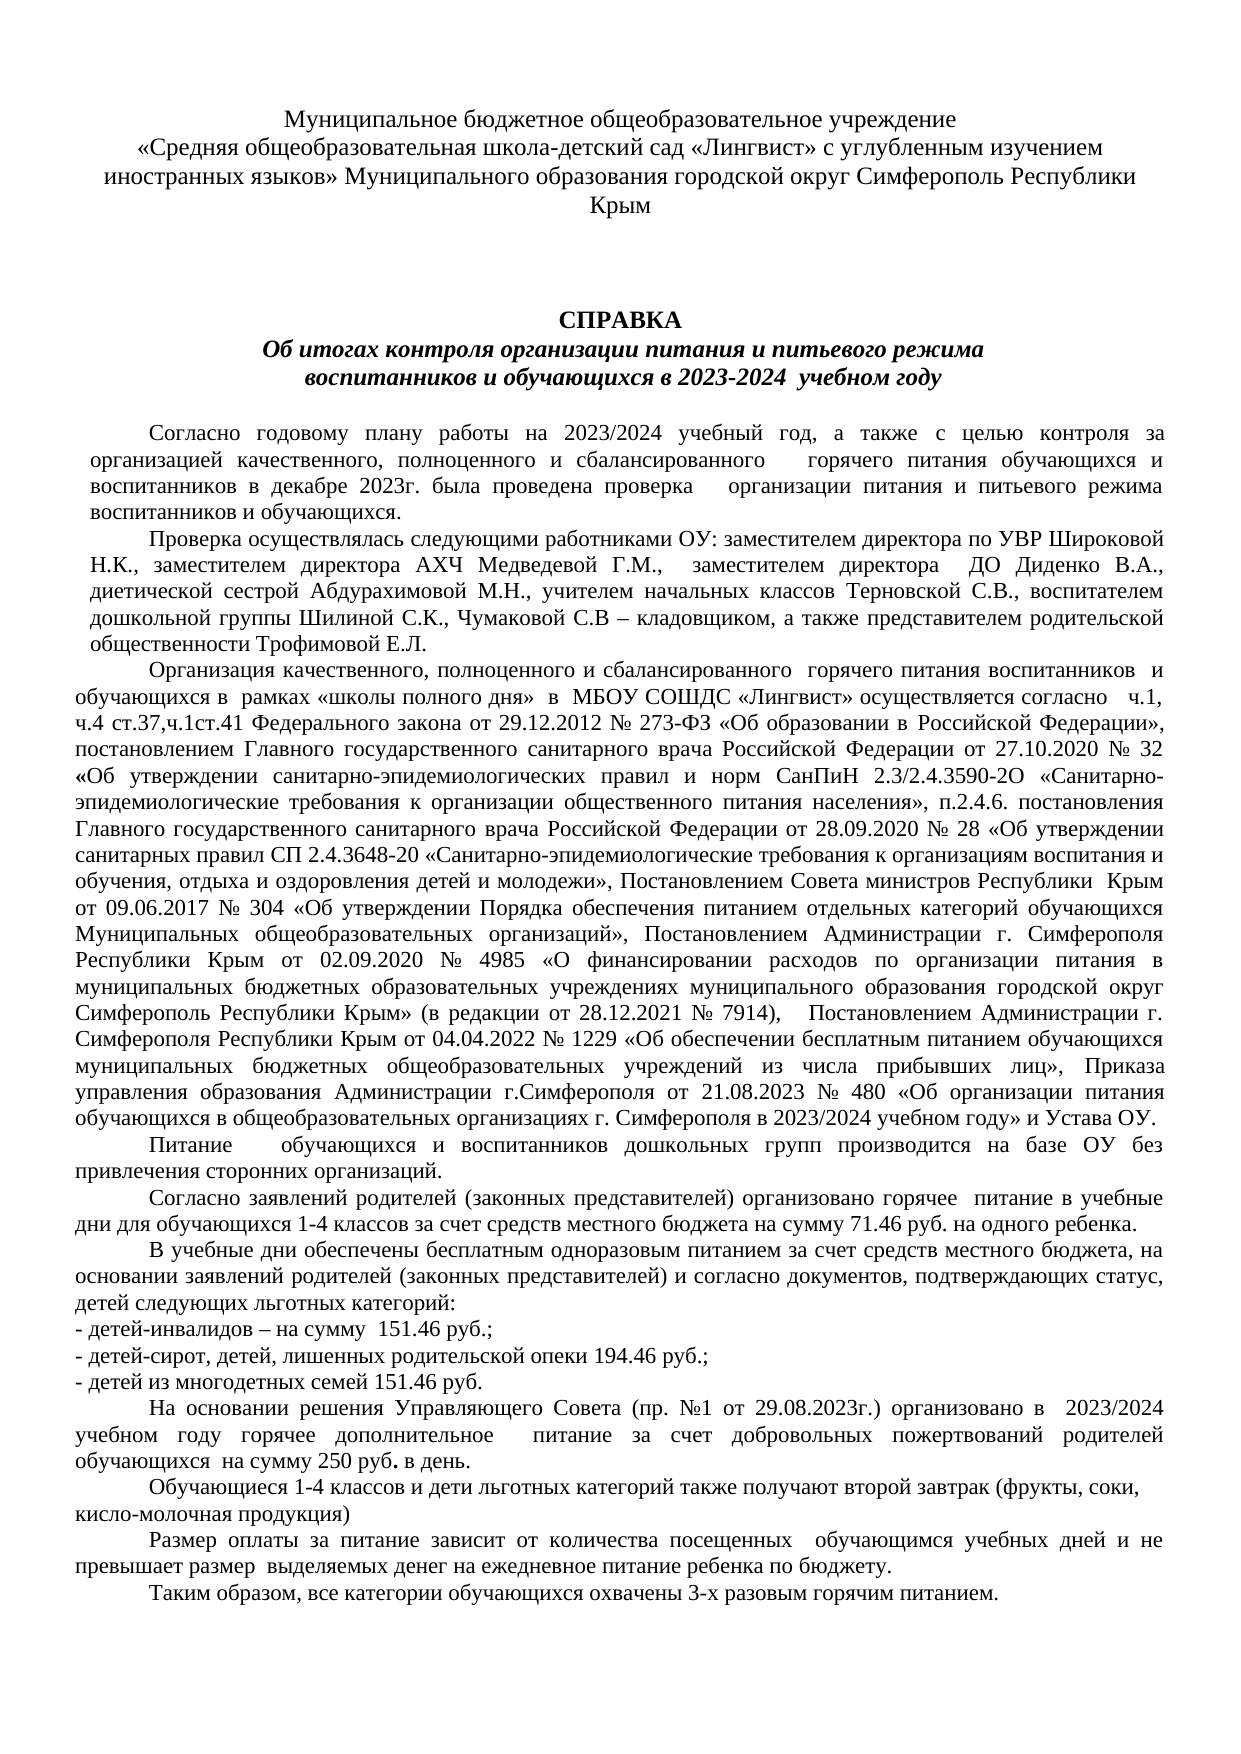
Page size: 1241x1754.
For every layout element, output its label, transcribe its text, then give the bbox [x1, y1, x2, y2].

text - детей из многодетных семей 151.46 руб. [75, 1368, 1165, 1394]
text Размер оплаты за питание зависит от количества посещенных обучающимся учебных дней и не превышает размер выделяемых денег на ежедневное питание ребенка по бюджету. [75, 1526, 1165, 1579]
text В учебные дни обеспечены бесплатным одноразовым питанием за счет средств местного бюджета, на основании заявлений родителей (законных представителей) и согласно документов, подтверждающих статус, детей следующих льготных категорий: [75, 1236, 1165, 1315]
text Проверка осуществлялась следующими работниками ОУ: заместителем директора по УВР Широковой Н.К., заместителем директора АХЧ Медведевой Г.М., заместителем директора ДО Диденко В.А., диетической сестрой Абдурахимовой М.Н., учителем начальных классов Терновской С.В., воспитателем дошкольной группы Шилиной С.К., Чумаковой С.В – кладовщиком, а также представителем родительской общественности Трофимовой Е.Л. [31, 525, 1165, 656]
text СПРАВКА [75, 305, 1165, 334]
text - детей-сирот, детей, лишенных родительской опеки 194.46 руб.; [75, 1342, 1165, 1368]
text На основании решения Управляющего Совета (пр. №1 от 29.08.2023г.) организовано в 2023/2024 учебном году горячее дополнительное питание за счет добровольных пожертвований родителей обучающихся на сумму 250 руб. в день. [75, 1394, 1165, 1473]
text Об итогах контроля организации питания и питьевого режима [75, 334, 1165, 362]
text Согласно заявлений родителей (законных представителей) организовано горячее питание в учебные дни для обучающихся 1-4 классов за счет средств местного бюджета на сумму 71.46 руб. на одного ребенка. [75, 1183, 1165, 1236]
text «Средняя общеобразовательная школа-детский сад «Лингвист» с углубленным изучением иностранных языков» Муниципального образования городской округ Симферополь Республики Крым [75, 132, 1165, 219]
text Питание обучающихся и воспитанников дошкольных групп производится на базе ОУ без привлечения сторонних организаций. [75, 1131, 1165, 1183]
text Организация качественного, полноценного и сбалансированного горячего питания воспитанников и обучающихся в рамках «школы полного дня» в МБОУ СОШДС «Лингвист» осуществляется согласно ч.1, ч.4 ст.37,ч.1ст.41 Федерального закона от 29.12.2012 № 273-ФЗ «Об образовании в Российской Федерации», постановлением Главного государственного санитарного врача Российской Федерации от 27.10.2020 № 32 «Об утверждении санитарно-эпидемиологических правил и норм СанПиН 2.3/2.4.3590-2О «Санитарно-эпидемиологические требования к организации общественного питания населения», п.2.4.6. постановления Главного государственного санитарного врача Российской Федерации от 28.09.2020 № 28 «Об утверждении санитарных правил СП 2.4.3648-20 «Санитарно-эпидемиологические требования к организациям воспитания и обучения, отдыха и оздоровления детей и молодежи», Постановлением Совета министров Республики Крым от 09.06.2017 № 304 «Об утверждении Порядка обеспечения питанием отдельных категорий обучающихся Муниципальных общеобразовательных организаций», Постановлением Администрации г. Симферополя Республики Крым от 02.09.2020 № 4985 «О финансировании расходов по организации питания в муниципальных бюджетных образовательных учреждениях муниципального образования городской округ Симферополь Республики Крым» (в редакции от 28.12.2021 № 7914), Постановлением Администрации г. Симферополя Республики Крым от 04.04.2022 № 1229 «Об обеспечении бесплатным питанием обучающихся муниципальных бюджетных общеобразовательных учреждений из числа прибывших лиц», Приказа управления образования Администрации г.Симферополя от 21.08.2023 № 480 «Об организации питания обучающихся в общеобразовательных организациях г. Симферополя в 2023/2024 учебном году» и Устава ОУ. [75, 656, 1165, 1131]
text Муниципальное бюджетное общеобразовательное учреждение [75, 104, 1165, 132]
text Таким образом, все категории обучающихся охвачены 3-х разовым горячим питанием. [75, 1579, 1165, 1605]
text Обучающиеся 1-4 классов и дети льготных категорий также получают второй завтрак (фрукты, соки, кисло-молочная продукция) [75, 1473, 1165, 1526]
text Согласно годовому плану работы на 2023/2024 учебный год, а также с целью контроля за организацией качественного, полноценного и сбалансированного горячего питания обучающихся и воспитанников в декабре 2023г. была проведена проверка организации питания и питьевого режима воспитанников и обучающихся. [31, 419, 1165, 525]
text воспитанников и обучающихся в 2023-2024 учебном году [75, 362, 1165, 391]
text - детей-инвалидов – на сумму 151.46 руб.; [75, 1315, 1165, 1342]
